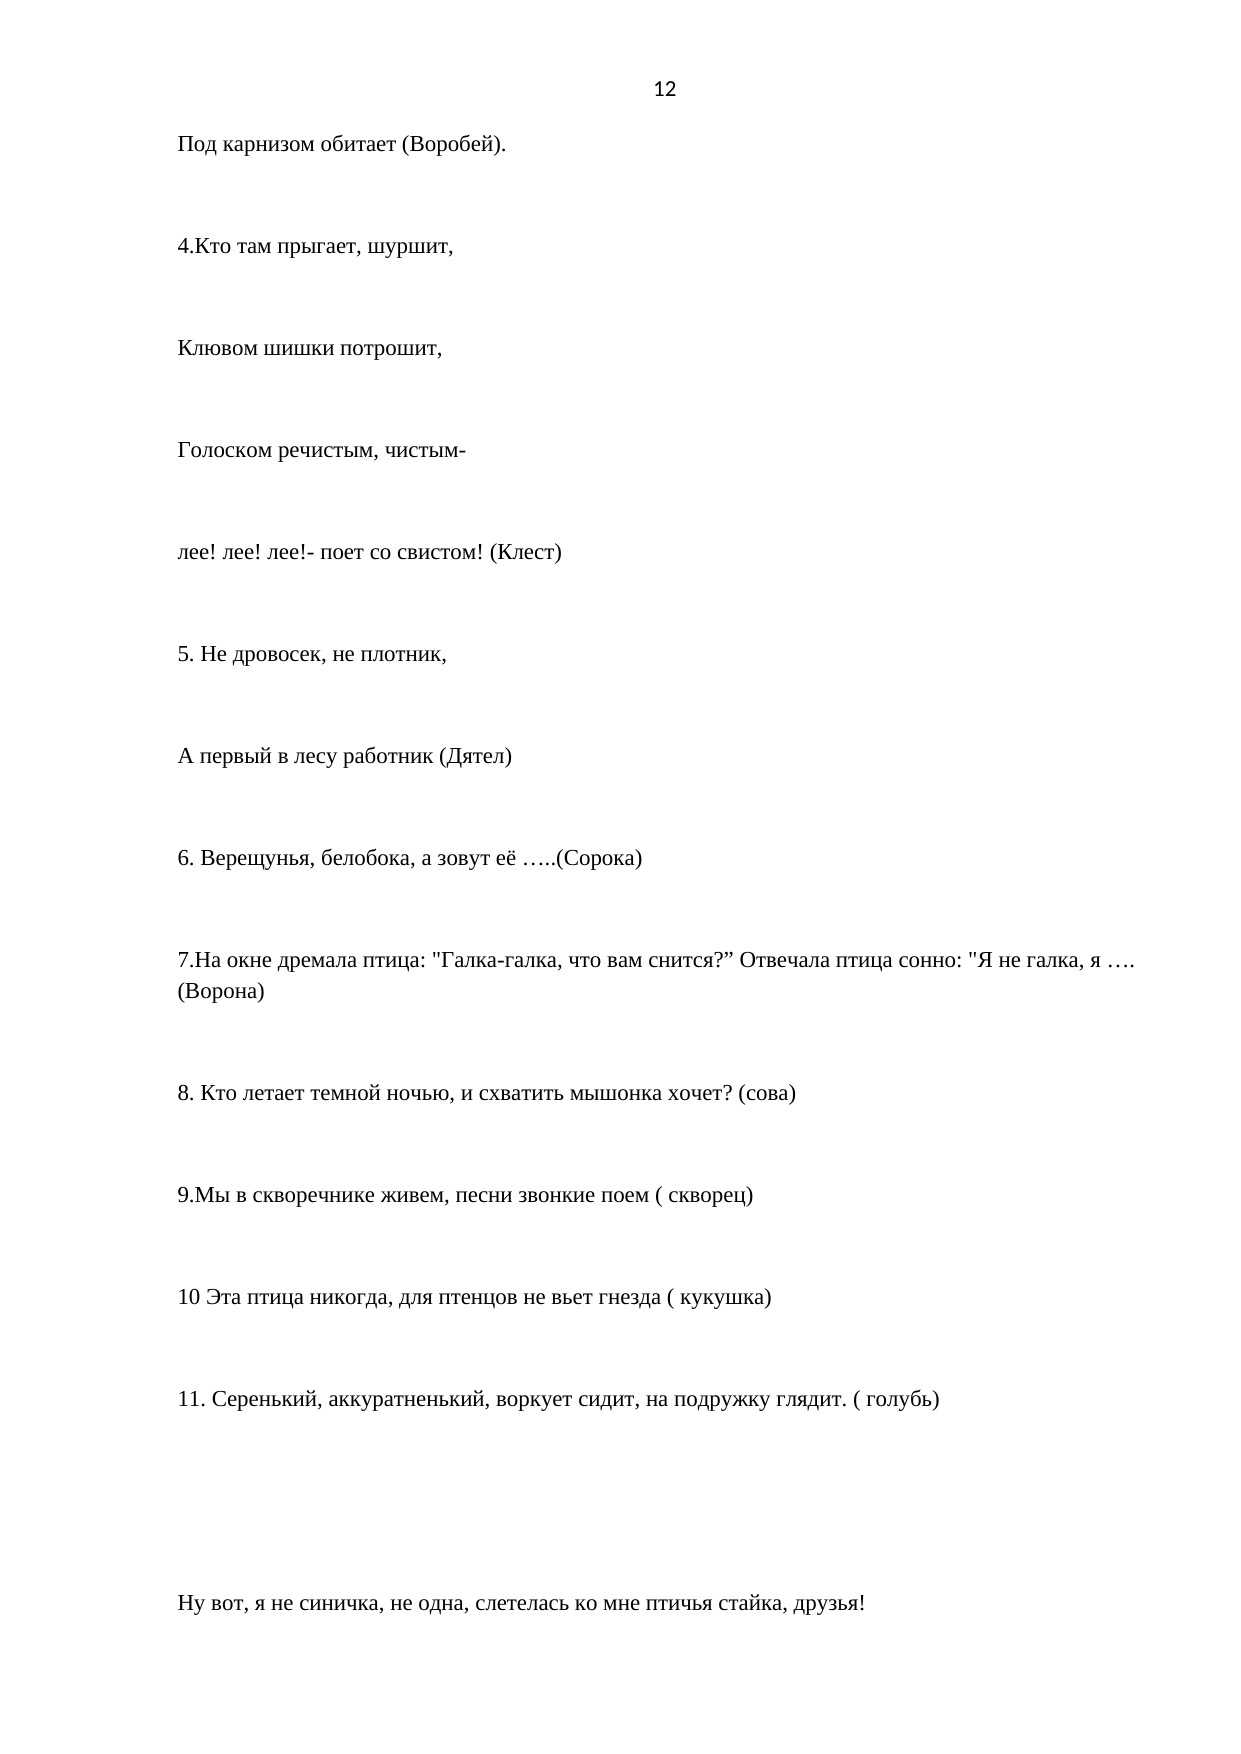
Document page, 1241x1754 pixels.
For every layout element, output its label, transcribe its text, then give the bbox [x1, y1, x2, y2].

text Ну вот, я не синичка, не одна, слетелась ко мне птичья стайка, друзья! [177, 1589, 1152, 1616]
text Голоском речистым, чистым- [177, 436, 1152, 462]
text Клювом шишки потрошит, [177, 334, 1152, 360]
text лее! лее! лее!- поет со свистом! (Клест) [177, 538, 1152, 564]
text 8. Кто летает темной ночью, и схватить мышонка хочет? (сова) [177, 1079, 1152, 1105]
text Под карнизом обитает (Воробей). [177, 130, 1152, 156]
text А первый в лесу работник (Дятел) [177, 742, 1152, 769]
text 5. Не дровосек, не плотник, [177, 640, 1152, 667]
text 10 Эта птица никогда, для птенцов не вьет гнезда ( кукушка) [177, 1283, 1152, 1309]
text 9.Мы в скворечнике живем, песни звонкие поем ( скворец) [177, 1181, 1152, 1207]
text 4.Кто там прыгает, шуршит, [177, 232, 1152, 258]
text 11. Серенький, аккуратненький, воркует сидит, на подружку глядит. ( голубь) [177, 1385, 1152, 1411]
text 7.На окне дремала птица: "Галка-галка, что вам снится?” Отвечала птица сонно: "Я не галка, я ….(Ворона) [177, 946, 1152, 1003]
text 6. Верещунья, белобока, а зовут её …..(Сорока) [177, 844, 1152, 871]
